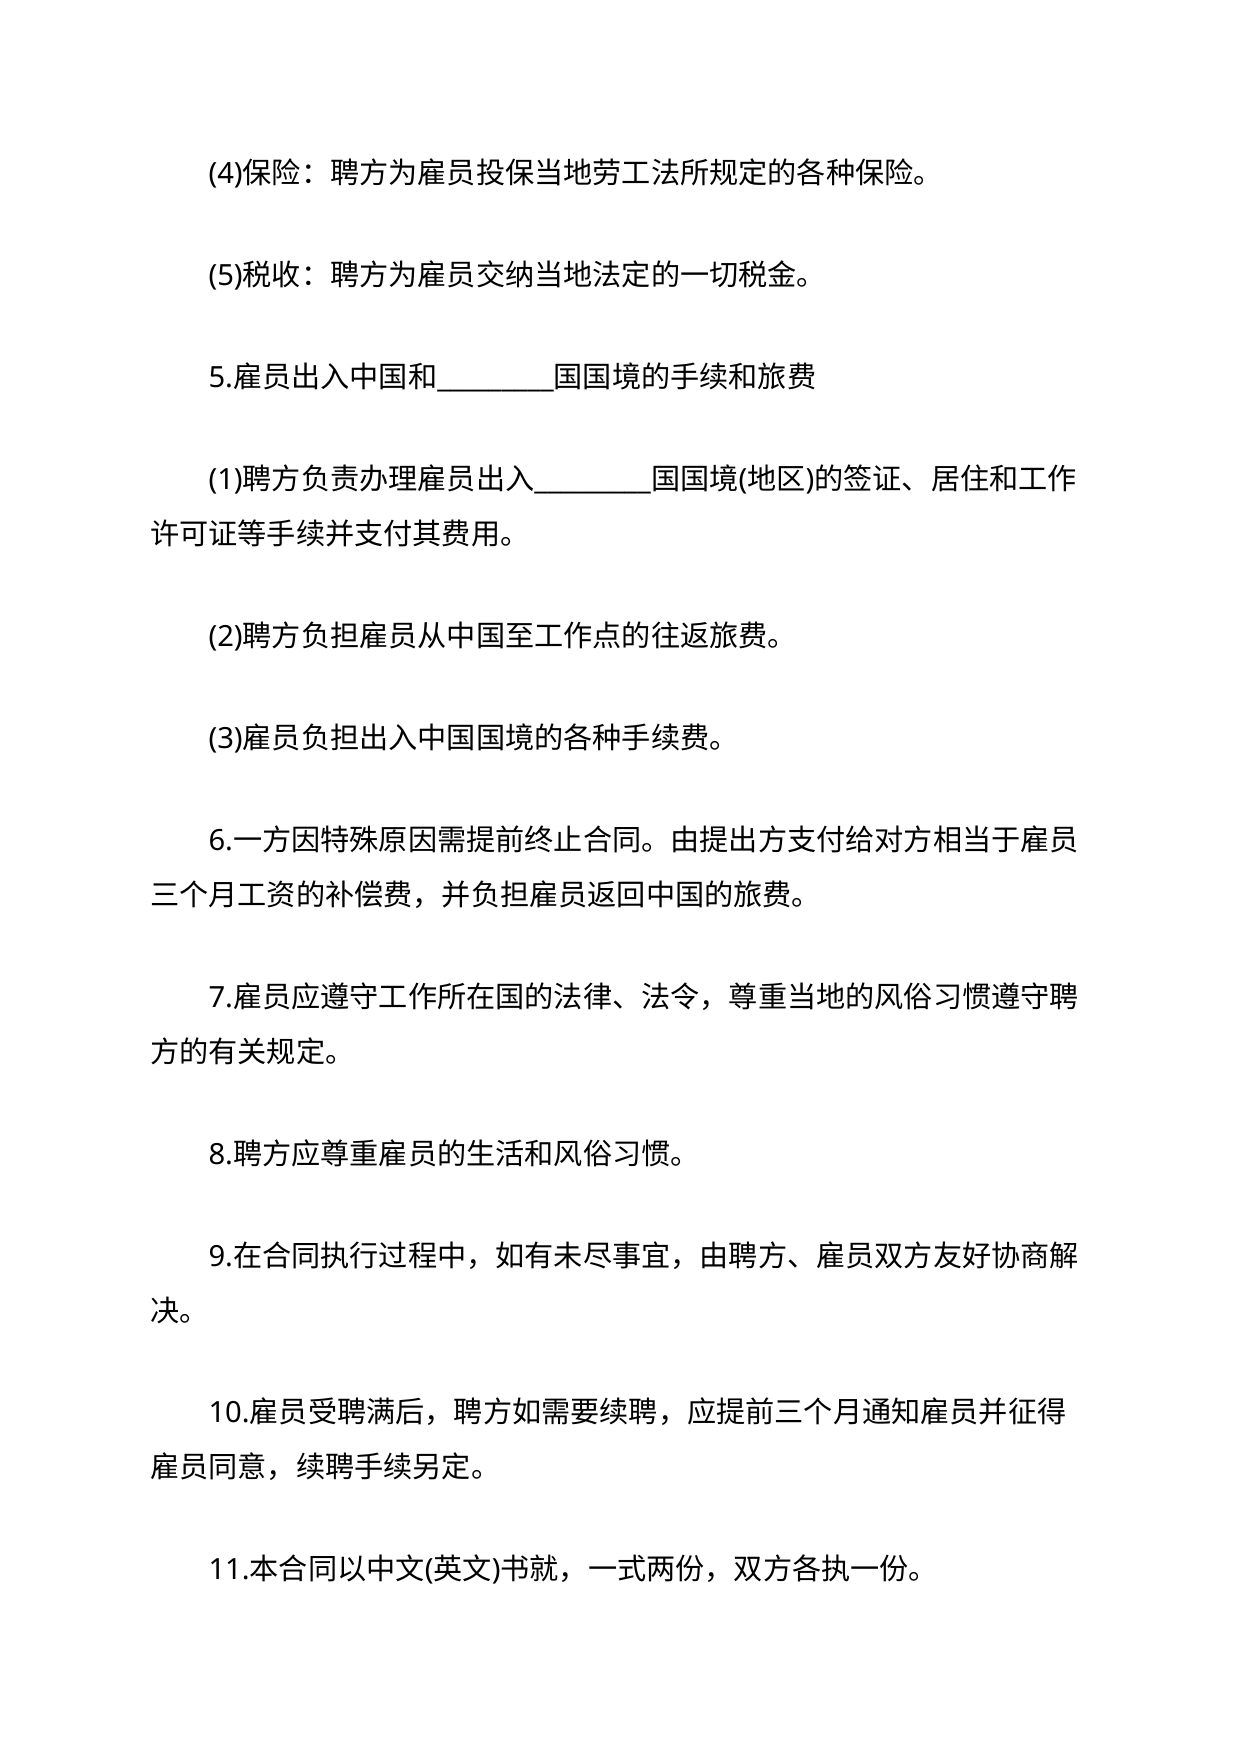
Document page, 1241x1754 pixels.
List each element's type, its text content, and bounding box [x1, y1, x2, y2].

text (2)聘方负担雇员从中国至工作点的往返旅费。 [150, 613, 1090, 655]
text (4)保险：聘方为雇员投保当地劳工法所规定的各种保险。 [150, 150, 1090, 192]
text (3)雇员负担出入中国国境的各种手续费。 [150, 715, 1090, 757]
text 6.一方因特殊原因需提前终止合同。由提出方支付给对方相当于雇员三个月工资的补偿费，并负担雇员返回中国的旅费。 [150, 817, 1090, 914]
text (1)聘方负责办理雇员出入_________国国境(地区)的签证、居住和工作许可证等手续并支付其费用。 [150, 456, 1090, 553]
text 8.聘方应尊重雇员的生活和风俗习惯。 [150, 1130, 1090, 1173]
text 5.雇员出入中国和_________国国境的手续和旅费 [150, 354, 1090, 396]
text 9.在合同执行过程中，如有未尽事宜，由聘方、雇员双方友好协商解决。 [150, 1232, 1090, 1329]
text 11.本合同以中文(英文)书就，一式两份，双方各执一份。 [150, 1546, 1090, 1588]
text (5)税收：聘方为雇员交纳当地法定的一切税金。 [150, 252, 1090, 294]
text 7.雇员应遵守工作所在国的法律、法令，尊重当地的风俗习惯遵守聘方的有关规定。 [150, 973, 1090, 1071]
text 10.雇员受聘满后，聘方如需要续聘，应提前三个月通知雇员并征得雇员同意，续聘手续另定。 [150, 1389, 1090, 1486]
